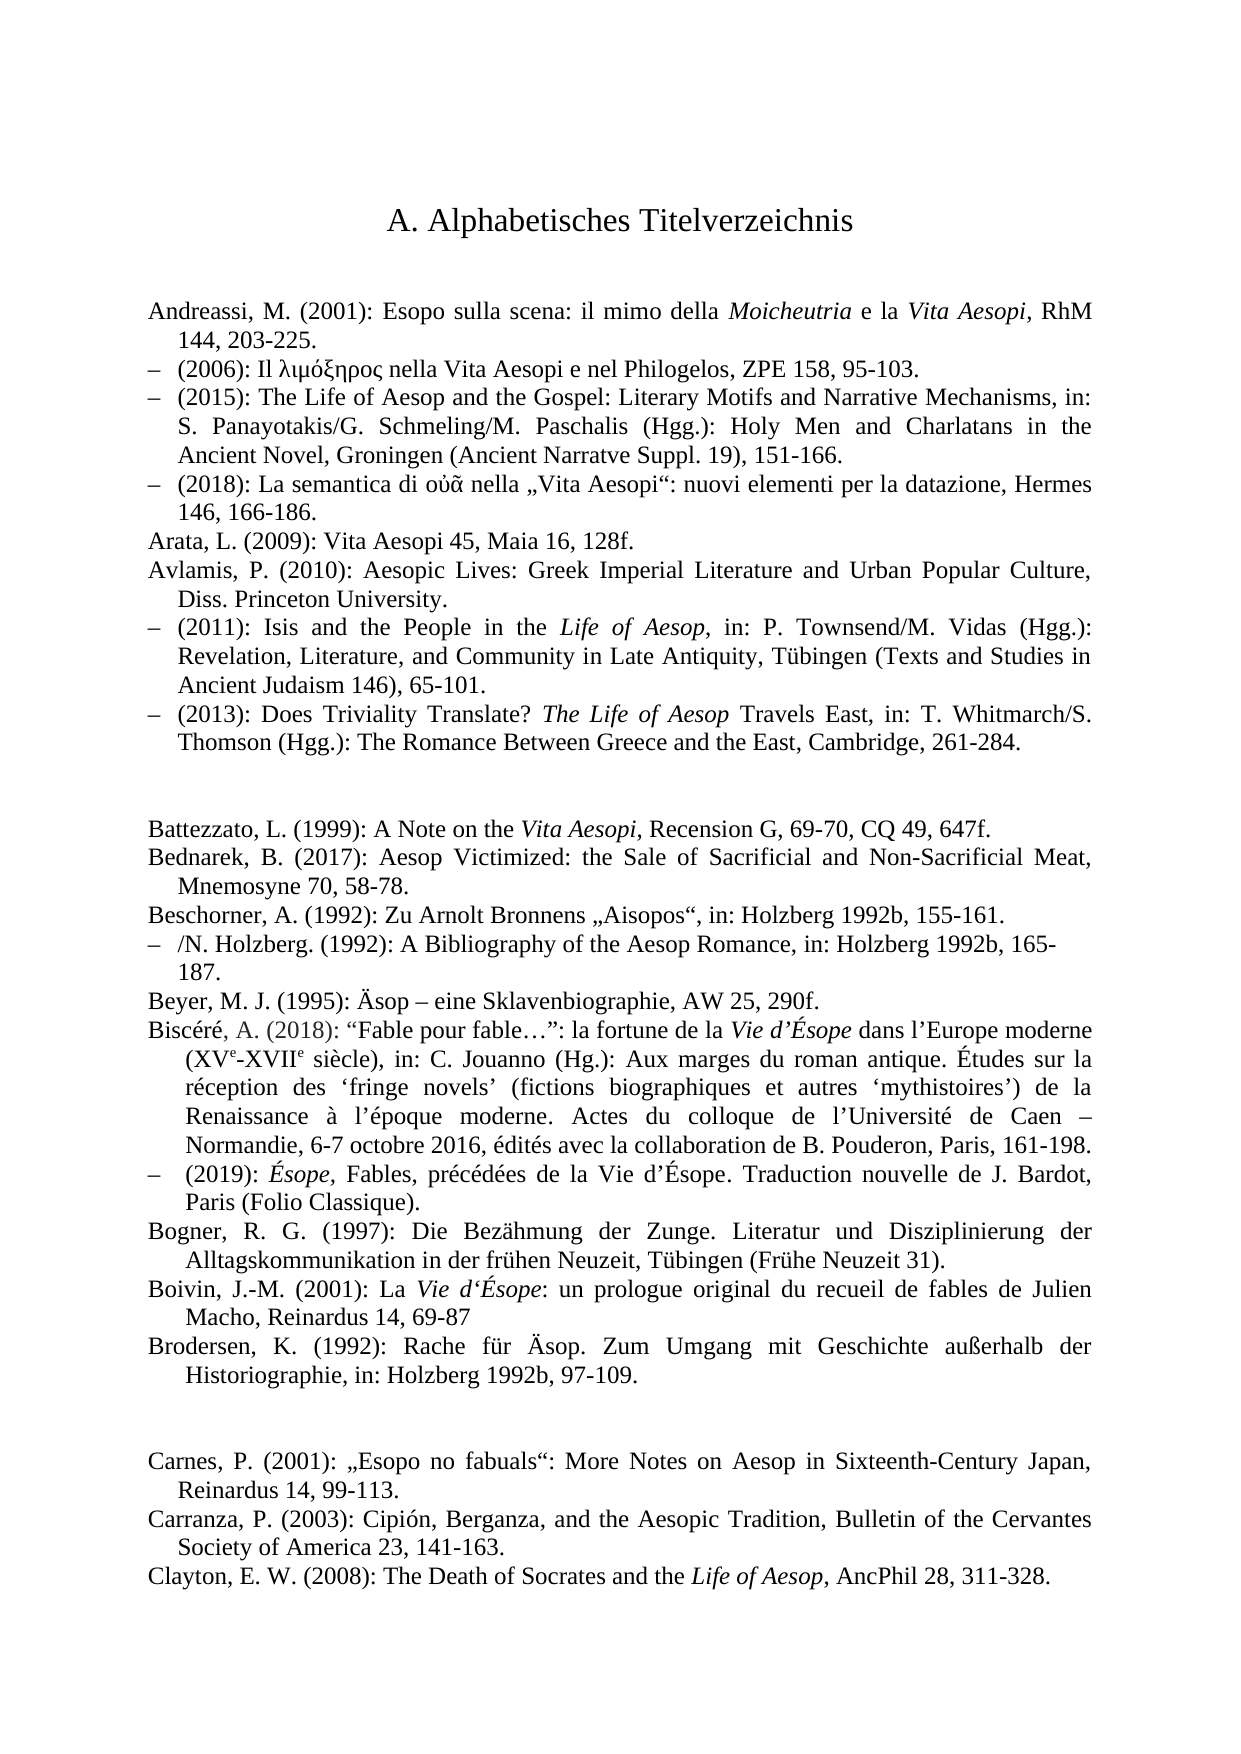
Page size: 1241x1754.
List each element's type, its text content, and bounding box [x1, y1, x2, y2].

text Battezzato, L. (1999): A Note on the Vita Aesopi, Recension G, 69-70, CQ 49, 647f. [148, 814, 1093, 842]
text Andreassi, M. (2001): Esopo sulla scena: il mimo della Moicheutria e la Vita Aesopi, RhM 144, 203-225. [148, 296, 1093, 354]
text Boivin, J.-M. (2001): La Vie d‘Ésope: un prologue original du recueil de fables de Julien Macho, Reinardus 14, 69-87 [148, 1274, 1093, 1331]
text Carnes, P. (2001): „Esopo no fabuals“: More Notes on Aesop in Sixteenth-Century Japan, Reinardus 14, 99-113. [148, 1446, 1093, 1504]
text – (2015): The Life of Aesop and the Gospel: Literary Motifs and Narrative Mechanisms, in: S. Panayotakis/G. Schmeling/M. Paschalis (Hgg.): Holy Men and Charlatans in the Ancient Novel, Groningen (Ancient Narratve Suppl. 19), 151-166. [148, 382, 1093, 469]
text Carranza, P. (2003): Cipión, Berganza, and the Aesopic Tradition, Bulletin of the Cervantes Society of America 23, 141-163. [148, 1504, 1093, 1561]
text Arata, L. (2009): Vita Aesopi 45, Maia 16, 128f. [148, 526, 1093, 555]
text – /N. Holzberg. (1992): A Bibliography of the Aesop Romance, in: Holzberg 1992b, 165-187. [148, 929, 1093, 986]
text – (2013): Does Triviality Translate? The Life of Aesop Travels East, in: T. Whitmarch/S. Thomson (Hgg.): The Romance Between Greece and the East, Cambridge, 261-284. [148, 699, 1093, 756]
text Biscéré, A. (2018): “Fable pour fable…”: la fortune de la Vie d’Ésope dans l’Europe moderne (XVe-XVIIe siècle), in: C. Jouanno (Hg.): Aux marges du roman antique. Études sur la réception des ‘fringe novels’ (fictions biographiques et autres ‘mythistoires’) de la Renaissance à l’époque moderne. Actes du colloque de l’Université de Caen – Normandie, 6-7 octobre 2016, édités avec la collaboration de B. Pouderon, Paris, 161-198. [148, 1015, 1093, 1159]
text Bednarek, B. (2017): Aesop Victimized: the Sale of Sacrificial and Non-Sacrificial Meat, Mnemosyne 70, 58-78. [148, 842, 1093, 900]
text – (2018): La semantica di οὐᾶ nella „Vita Aesopi“: nuovi elementi per la datazione, Hermes 146, 166-186. [148, 469, 1093, 526]
text Beschorner, A. (1992): Zu Arnolt Bronnens „Aisopos“, in: Holzberg 1992b, 155-161. [148, 900, 1093, 929]
text Clayton, E. W. (2008): The Death of Socrates and the Life of Aesop, AncPhil 28, 311-328. [148, 1561, 1093, 1590]
text Beyer, M. J. (1995): Äsop – eine Sklavenbiographie, AW 25, 290f. [148, 986, 1093, 1015]
text Avlamis, P. (2010): Aesopic Lives: Greek Imperial Literature and Urban Popular Culture, Diss. Princeton University. [148, 555, 1093, 612]
text Brodersen, K. (1992): Rache für Äsop. Zum Umgang mit Geschichte außerhalb der Historiographie, in: Holzberg 1992b, 97-109. [148, 1331, 1093, 1389]
text – (2011): Isis and the People in the Life of Aesop, in: P. Townsend/M. Vidas (Hgg.): Revelation, Literature, and Community in Late Antiquity, Tübingen (Texts and Studies in Ancient Judaism 146), 65-101. [148, 612, 1093, 699]
text – (2006): Il λιμόξηρος nella Vita Aesopi e nel Philogelos, ZPE 158, 95-103. [148, 354, 1093, 382]
text Bogner, R. G. (1997): Die Bezähmung der Zunge. Literatur und Disziplinierung der Alltagskommunikation in der frühen Neuzeit, Tübingen (Frühe Neuzeit 31). [148, 1216, 1093, 1274]
text A. Alphabetisches Titelverzeichnis [148, 200, 1093, 239]
text – (2019): Ésope, Fables, précédées de la Vie d’Ésope. Traduction nouvelle de J. Bardot, Paris (Folio Classique). [148, 1159, 1093, 1216]
